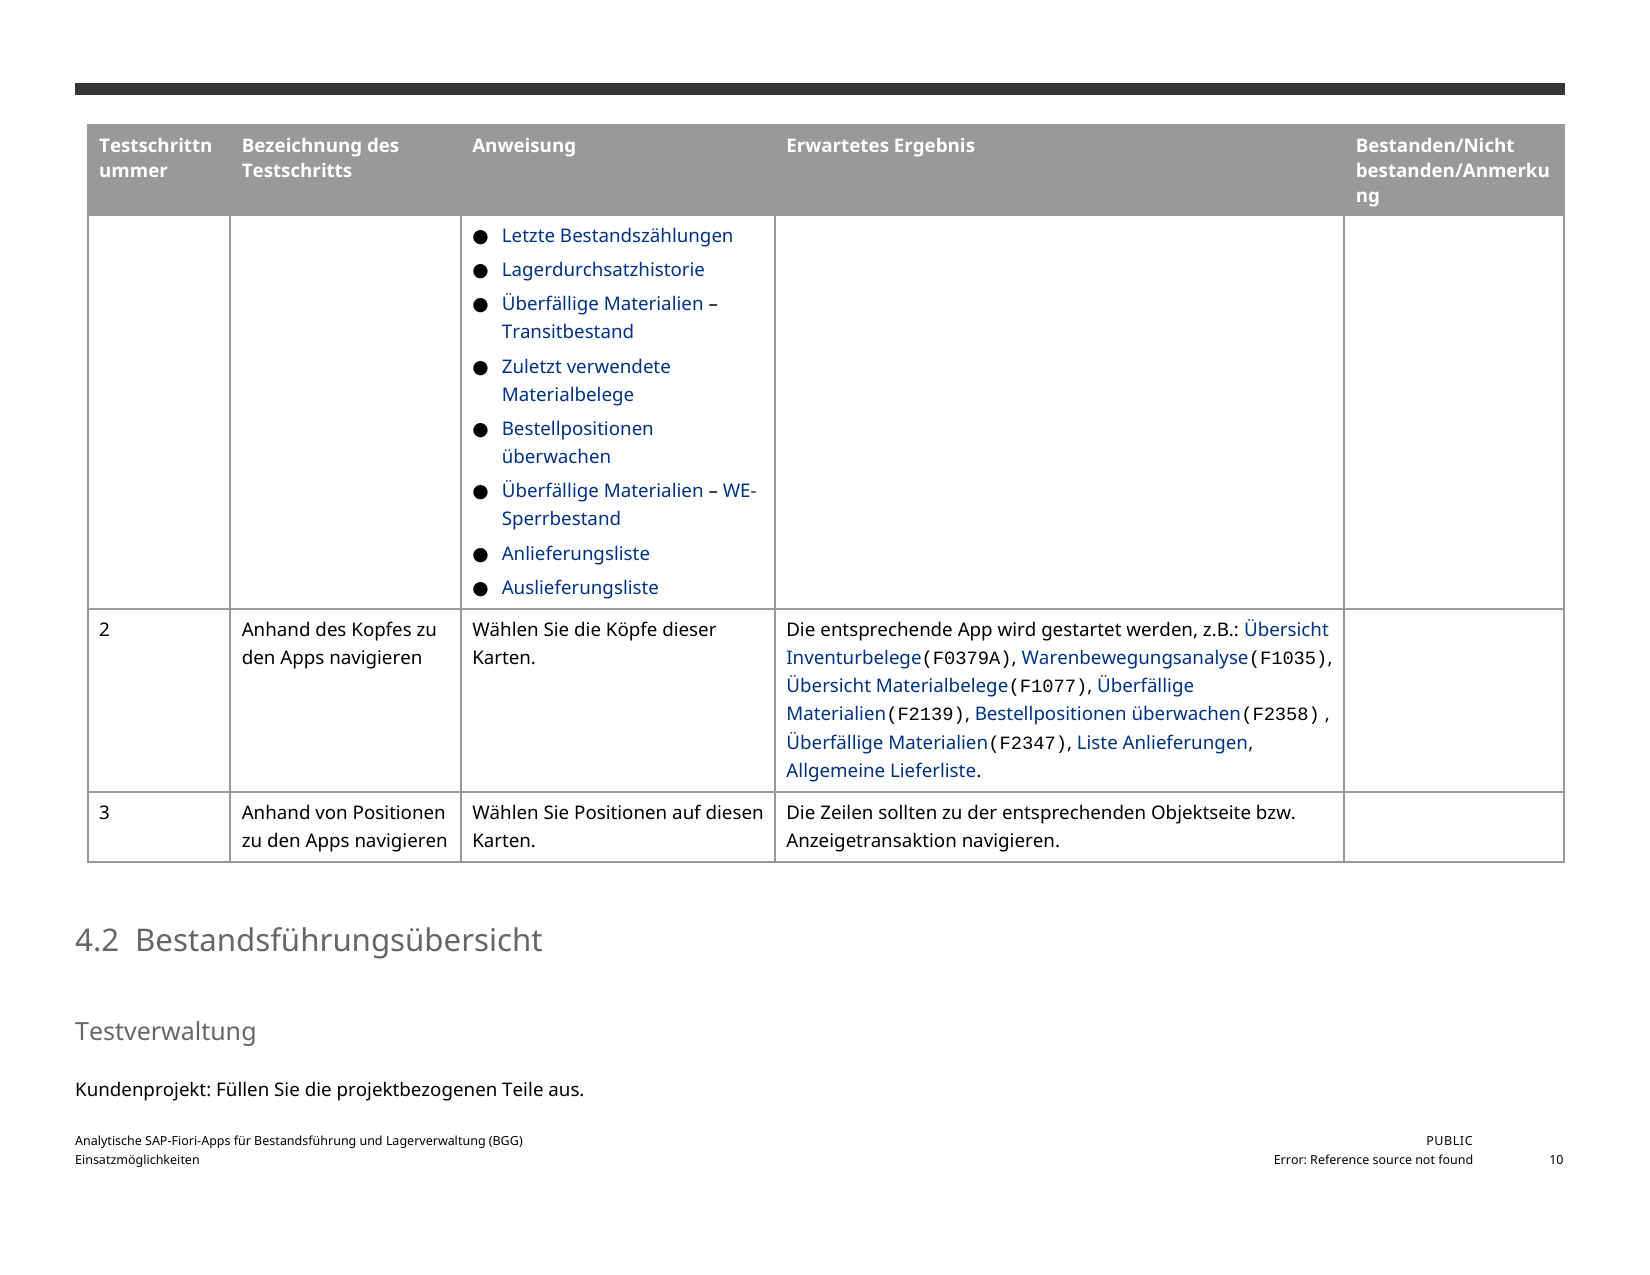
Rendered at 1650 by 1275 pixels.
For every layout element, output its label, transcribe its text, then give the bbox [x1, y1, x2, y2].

table_cell [1345, 216, 1563, 608]
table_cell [231, 216, 460, 608]
table_header Testschrittnummer [89, 126, 229, 214]
subtitle Bestandsführungsübersicht [75, 922, 1565, 959]
table_cell 3 [89, 793, 229, 861]
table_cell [776, 216, 1343, 608]
table_cell Die entsprechende App wird gestartet werden, z.B.: Übersicht Inventurbelege(F0379A), Warenbewegungsanalyse(F1035), Übersicht Materialbelege(F1077), Überfällige Materialien(F2139), Bestellpositionen überwachen(F2358) , Überfällige Materialien(F2347), Liste Anlieferungen, Allgemeine Lieferliste. [776, 610, 1343, 791]
table_cell Wählen Sie die Köpfe dieser Karten. [462, 610, 774, 791]
table_header Bestanden/Nicht bestanden/Anmerkung [1345, 126, 1563, 214]
table_cell Wählen Sie Positionen auf diesen Karten. [462, 793, 774, 861]
table_header Anweisung [462, 126, 774, 214]
table_header Erwartetes Ergebnis [776, 126, 1343, 214]
table_cell 2 [89, 610, 229, 791]
table_cell [1345, 793, 1563, 861]
table_cell Anhand des Kopfes zu den Apps navigieren [231, 610, 460, 791]
table_cell Anhand von Positionen zu den Apps navigieren [231, 793, 460, 861]
table_cell [1345, 610, 1563, 791]
table_cell 1 [89, 216, 229, 608]
text Kundenprojekt: Füllen Sie die projektbezogenen Teile aus. [75, 1076, 1565, 1101]
table_cell Die Zeilen sollten zu der entsprechenden Objektseite bzw. Anzeigetransaktion navigieren. [776, 793, 1343, 861]
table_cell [462, 216, 774, 608]
title Testverwaltung [75, 1017, 1565, 1047]
table_header Bezeichnung des Testschritts [231, 126, 460, 214]
